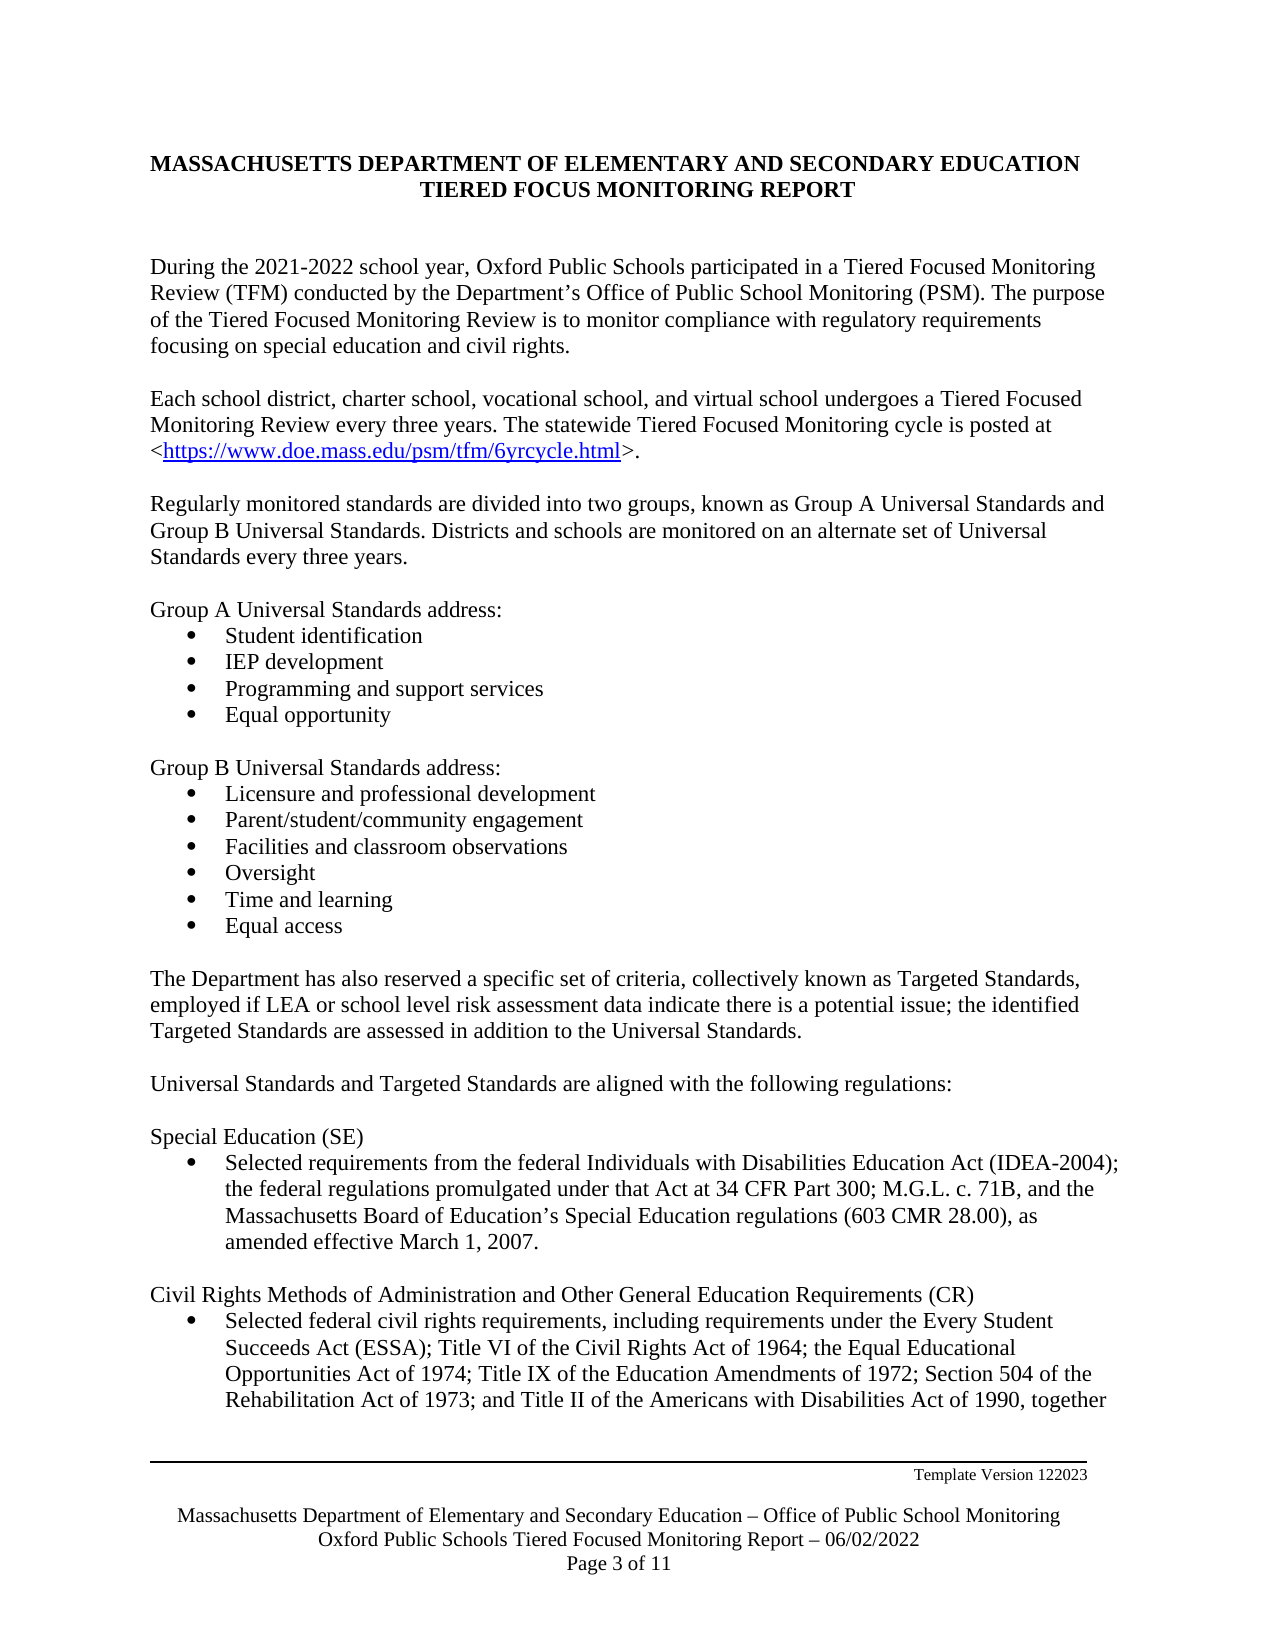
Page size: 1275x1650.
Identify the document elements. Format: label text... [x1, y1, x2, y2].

text During the 2021-2022 school year, Oxford Public Schools participated in a Tiered Focused Monitoring Review (TFM) conducted by the Department’s Office of Public School Monitoring (PSM). The purpose of the Tiered Focused Monitoring Review is to monitor compliance with regulatory requirements focusing on special education and civil rights. [150, 253, 1125, 358]
list Licensure and professional development [187, 780, 1125, 807]
list Student identification [187, 622, 1125, 648]
text Each school district, charter school, vocational school, and virtual school undergoes a Tiered Focused Monitoring Review every three years. The statewide Tiered Focused Monitoring cycle is posted at <https://www.doe.mass.edu/psm/tfm/6yrcycle.html>. [150, 385, 1125, 464]
list Equal access [187, 912, 1125, 938]
text The Department has also reserved a specific set of criteria, collectively known as Targeted Standards, employed if LEA or school level risk assessment data indicate there is a potential issue; the identified Targeted Standards are assessed in addition to the Universal Standards. [150, 965, 1125, 1044]
text TIERED FOCUS MONITORING REPORT [150, 176, 1125, 203]
list Selected requirements from the federal Individuals with Disabilities Education Act (IDEA-2004); the federal regulations promulgated under that Act at 34 CFR Part 300; M.G.L. c. 71B, and the Massachusetts Board of Education’s Special Education regulations (603 CMR 28.00), as amended effective March 1, 2007. [187, 1149, 1125, 1254]
text Special Education (SE) [150, 1123, 1125, 1149]
text Group B Universal Standards address: [150, 754, 1125, 780]
text MASSACHUSETTS DEPARTMENT OF ELEMENTARY AND SECONDARY EDUCATION [150, 150, 1125, 176]
list Oversight [187, 859, 1125, 886]
text Universal Standards and Targeted Standards are aligned with the following regulations: [150, 1070, 1125, 1096]
list Programming and support services [187, 675, 1125, 701]
text Civil Rights Methods of Administration and Other General Education Requirements (CR) [150, 1281, 1125, 1307]
list IEP development [187, 648, 1125, 675]
list Time and learning [187, 886, 1125, 912]
list Equal opportunity [187, 701, 1125, 727]
text Group A Universal Standards address: [150, 596, 1125, 622]
list Facilities and classroom observations [187, 833, 1125, 859]
list Parent/student/community engagement [187, 807, 1125, 833]
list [187, 1307, 1125, 1413]
text Regularly monitored standards are divided into two groups, known as Group A Universal Standards and Group B Universal Standards. Districts and schools are monitored on an alternate set of Universal Standards every three years. [150, 490, 1125, 569]
